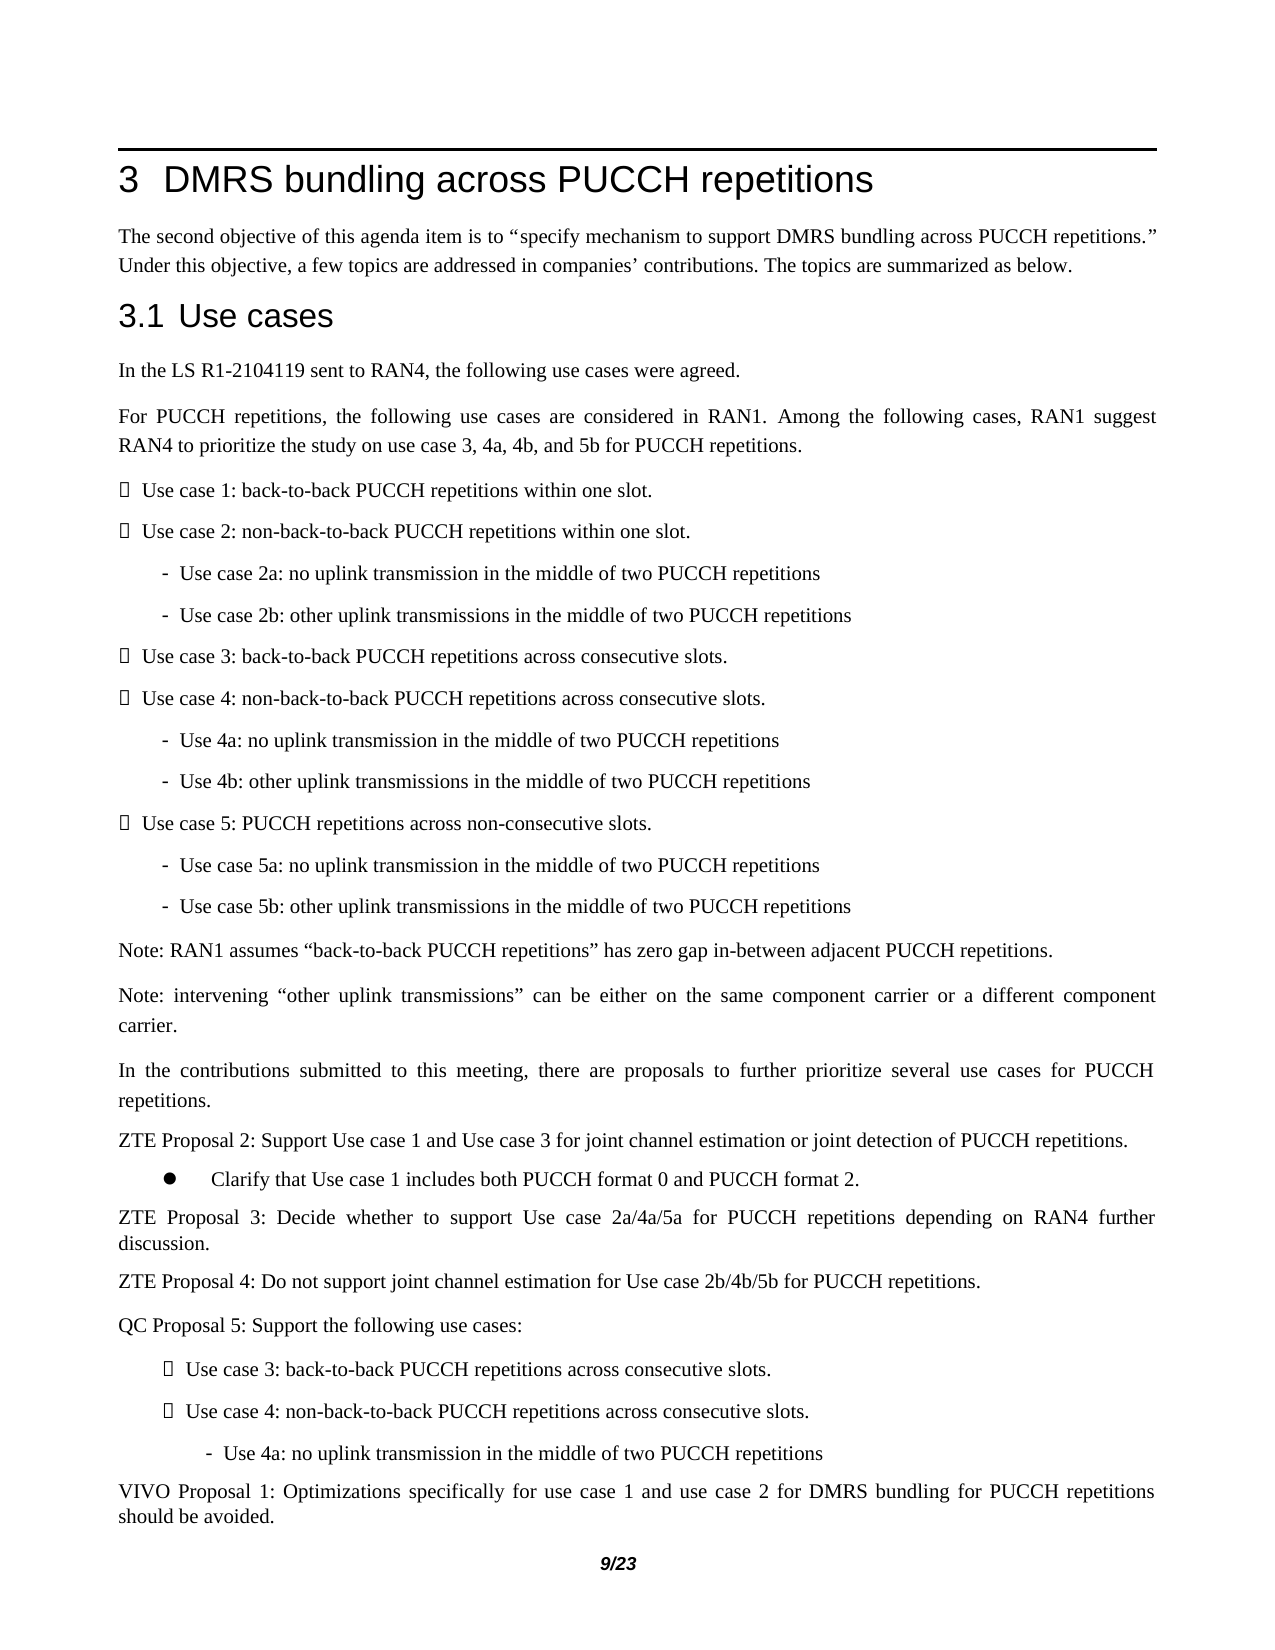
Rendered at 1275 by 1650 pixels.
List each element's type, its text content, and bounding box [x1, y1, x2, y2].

subtitle Use cases [118, 296, 1157, 334]
text In the LS R1-2104119 sent to RAN4, the following use cases were agreed. [118, 353, 1157, 382]
text For PUCCH repetitions, the following use cases are considered in RAN1. Among the following cases, RAN1 suggest RAN4 to prioritize the study on use case 3, 4a, 4b, and 5b for PUCCH repetitions. [118, 399, 1157, 457]
text  Use case 3: back-to-back PUCCH repetitions across consecutive slots. [118, 641, 1157, 670]
text ‐ Use case 5a: no uplink transmission in the middle of two PUCCH repetitions [162, 849, 1157, 878]
text ‐ Use case 2a: no uplink transmission in the middle of two PUCCH repetitions [162, 557, 1157, 587]
text ZTE Proposal 3: Decide whether to support Use case 2a/4a/5a for PUCCH repetitions depending on RAN4 further discussion. [118, 1205, 1157, 1255]
text ZTE Proposal 2: Support Use case 1 and Use case 3 for joint channel estimation or joint detection of PUCCH repetitions. [118, 1128, 1157, 1152]
list Clarify that Use case 1 includes both PUCCH format 0 and PUCCH format 2. [162, 1167, 1157, 1191]
text  Use case 3: back-to-back PUCCH repetitions across consecutive slots. [162, 1354, 1157, 1383]
text In the contributions submitted to this meeting, there are proposals to further prioritize several use cases for PUCCH repetitions. [118, 1053, 1157, 1112]
text  Use case 5: PUCCH repetitions across non-consecutive slots. [118, 807, 1157, 837]
text ‐ Use case 5b: other uplink transmissions in the middle of two PUCCH repetitions [162, 891, 1157, 920]
text  Use case 4: non-back-to-back PUCCH repetitions across consecutive slots. [162, 1395, 1157, 1424]
text  Use case 4: non-back-to-back PUCCH repetitions across consecutive slots. [118, 682, 1157, 712]
text  Use case 2: non-back-to-back PUCCH repetitions within one slot. [118, 516, 1157, 545]
text QC Proposal 5: Support the following use cases: [118, 1308, 1157, 1337]
text The second objective of this agenda item is to “specify mechanism to support DMRS bundling across PUCCH repetitions.” Under this objective, a few topics are addressed in companies’ contributions. The topics are summarized as below. [118, 219, 1157, 277]
text ‐ Use 4a: no uplink transmission in the middle of two PUCCH repetitions [206, 1437, 1157, 1466]
text Note: intervening “other uplink transmissions” can be either on the same component carrier or a different component carrier. [118, 978, 1157, 1037]
subtitle DMRS bundling across PUCCH repetitions [118, 151, 1157, 200]
text ‐ Use 4b: other uplink transmissions in the middle of two PUCCH repetitions [162, 766, 1157, 795]
text ‐ Use case 2b: other uplink transmissions in the middle of two PUCCH repetitions [162, 599, 1157, 628]
text ‐ Use 4a: no uplink transmission in the middle of two PUCCH repetitions [162, 724, 1157, 753]
text Note: RAN1 assumes “back-to-back PUCCH repetitions” has zero gap in-between adjacent PUCCH repetitions. [118, 932, 1157, 962]
text ZTE Proposal 4: Do not support joint channel estimation for Use case 2b/4b/5b for PUCCH repetitions. [118, 1269, 1157, 1293]
text  Use case 1: back-to-back PUCCH repetitions within one slot. [118, 474, 1157, 503]
